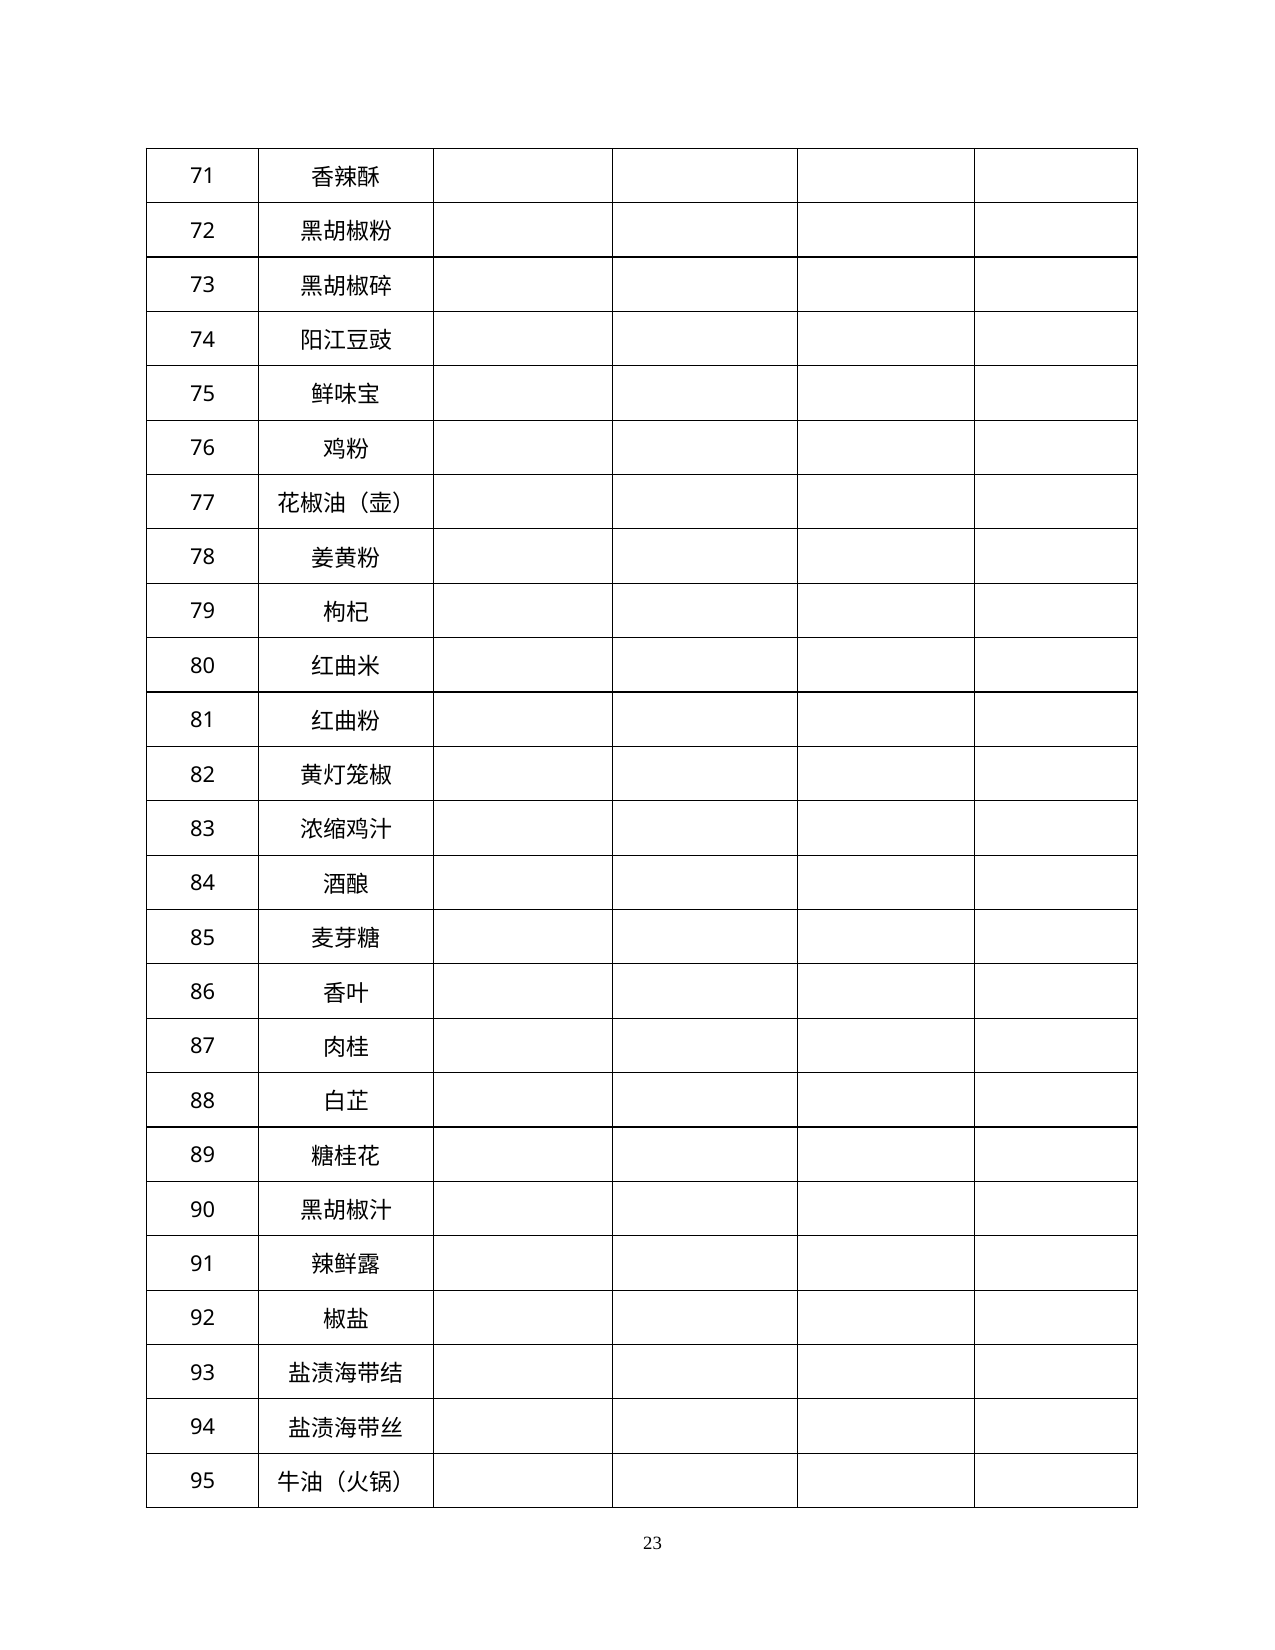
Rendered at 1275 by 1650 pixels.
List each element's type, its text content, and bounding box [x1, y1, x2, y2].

table_cell 81 [147, 693, 258, 746]
table_cell [613, 1345, 797, 1398]
table_cell [975, 584, 1137, 637]
table_cell [975, 856, 1137, 909]
table_cell [613, 1399, 797, 1453]
table_cell 浓缩鸡汁 [259, 801, 433, 854]
table_cell [798, 529, 974, 583]
table_cell [798, 1182, 974, 1235]
table_cell [434, 801, 612, 854]
table_cell [798, 910, 974, 963]
table_cell [434, 475, 612, 528]
table_cell 95 [147, 1454, 258, 1507]
table_cell [975, 1399, 1137, 1453]
table_cell [975, 366, 1137, 419]
table_cell 糖桂花 [259, 1128, 433, 1181]
table_cell [798, 475, 974, 528]
table_cell [434, 693, 612, 746]
table_cell 84 [147, 856, 258, 909]
table_cell [613, 366, 797, 419]
table_cell [975, 1291, 1137, 1344]
table_cell [613, 1454, 797, 1507]
table_cell 91 [147, 1236, 258, 1289]
table_cell [434, 421, 612, 474]
table_cell [434, 1236, 612, 1289]
table_cell [613, 149, 797, 202]
table_cell 75 [147, 366, 258, 419]
table_cell [613, 1128, 797, 1181]
table_cell [975, 638, 1137, 691]
table_cell [613, 910, 797, 963]
table_cell [798, 366, 974, 419]
table_cell 94 [147, 1399, 258, 1453]
table_cell [613, 1236, 797, 1289]
table_cell [975, 1128, 1137, 1181]
table_cell [434, 529, 612, 583]
table_cell 86 [147, 964, 258, 1018]
table_cell [975, 1073, 1137, 1126]
table_cell [434, 910, 612, 963]
table_cell [975, 258, 1137, 311]
table_cell 76 [147, 421, 258, 474]
table_cell [613, 693, 797, 746]
table_cell [434, 1128, 612, 1181]
table_cell [975, 801, 1137, 854]
table_cell [975, 747, 1137, 800]
table_cell [975, 149, 1137, 202]
table_cell [975, 1345, 1137, 1398]
table_cell [975, 529, 1137, 583]
table_cell [434, 1182, 612, 1235]
table_cell [434, 312, 612, 365]
table_cell [975, 910, 1137, 963]
table_cell [434, 638, 612, 691]
table_cell 73 [147, 258, 258, 311]
table_cell 82 [147, 747, 258, 800]
table_cell 92 [147, 1291, 258, 1344]
table_cell 麦芽糖 [259, 910, 433, 963]
table_cell 93 [147, 1345, 258, 1398]
table_cell [434, 747, 612, 800]
table_cell [434, 1291, 612, 1344]
table_cell [798, 258, 974, 311]
table_cell 78 [147, 529, 258, 583]
table_cell [798, 747, 974, 800]
table_cell [434, 258, 612, 311]
table_cell 80 [147, 638, 258, 691]
table_cell [613, 258, 797, 311]
table_cell [798, 584, 974, 637]
table_cell 85 [147, 910, 258, 963]
table_cell 阳江豆豉 [259, 312, 433, 365]
table_cell [798, 693, 974, 746]
table_cell [613, 203, 797, 256]
table_cell 盐渍海带丝 [259, 1399, 433, 1453]
table_cell 74 [147, 312, 258, 365]
table_cell [434, 1454, 612, 1507]
table_cell [613, 312, 797, 365]
table_cell [975, 1182, 1137, 1235]
table_cell 黑胡椒汁 [259, 1182, 433, 1235]
table_cell 黑胡椒粉 [259, 203, 433, 256]
table_cell [798, 801, 974, 854]
table_cell [434, 584, 612, 637]
table_cell [798, 1291, 974, 1344]
table_cell 肉桂 [259, 1019, 433, 1072]
table_cell 89 [147, 1128, 258, 1181]
table_cell [975, 1236, 1137, 1289]
table_cell 90 [147, 1182, 258, 1235]
table_cell 牛油（火锅） [259, 1454, 433, 1507]
table_cell [434, 1345, 612, 1398]
table_cell 姜黄粉 [259, 529, 433, 583]
table_cell [434, 366, 612, 419]
table_cell [434, 149, 612, 202]
table_cell [613, 856, 797, 909]
table_cell 花椒油（壶） [259, 475, 433, 528]
table_cell 盐渍海带结 [259, 1345, 433, 1398]
table_cell 椒盐 [259, 1291, 433, 1344]
table_cell [975, 312, 1137, 365]
table_cell 辣鲜露 [259, 1236, 433, 1289]
table_cell [613, 421, 797, 474]
table_cell 77 [147, 475, 258, 528]
table_cell 白芷 [259, 1073, 433, 1126]
table_cell [975, 1454, 1137, 1507]
table_cell 枸杞 [259, 584, 433, 637]
table_cell [798, 203, 974, 256]
table_cell [798, 149, 974, 202]
table_cell [975, 475, 1137, 528]
table_cell [613, 529, 797, 583]
table_cell [613, 747, 797, 800]
table_cell [613, 1073, 797, 1126]
table_cell [613, 1182, 797, 1235]
table_cell 香辣酥 [259, 149, 433, 202]
table_cell [613, 475, 797, 528]
table_cell [798, 964, 974, 1018]
table_cell 香叶 [259, 964, 433, 1018]
table_cell [798, 856, 974, 909]
table_cell [798, 1073, 974, 1126]
table_cell 鸡粉 [259, 421, 433, 474]
table_cell 88 [147, 1073, 258, 1126]
table_cell 红曲粉 [259, 693, 433, 746]
table_cell [434, 1399, 612, 1453]
table_cell [798, 312, 974, 365]
table_cell [798, 421, 974, 474]
table_cell [613, 584, 797, 637]
table_cell 黑胡椒碎 [259, 258, 433, 311]
table_cell [434, 203, 612, 256]
table_cell [613, 1019, 797, 1072]
table_cell [798, 638, 974, 691]
table_cell [613, 638, 797, 691]
table_cell 83 [147, 801, 258, 854]
table_cell [434, 856, 612, 909]
table_cell 黄灯笼椒 [259, 747, 433, 800]
table_cell 71 [147, 149, 258, 202]
table_cell 87 [147, 1019, 258, 1072]
table_cell [798, 1128, 974, 1181]
table_cell 鲜味宝 [259, 366, 433, 419]
table_cell [798, 1019, 974, 1072]
table_cell [975, 693, 1137, 746]
table_cell [975, 1019, 1137, 1072]
table_cell [798, 1236, 974, 1289]
table_cell 79 [147, 584, 258, 637]
table_cell [434, 964, 612, 1018]
table_cell [798, 1399, 974, 1453]
table_cell [975, 421, 1137, 474]
table_cell [434, 1019, 612, 1072]
table_cell 红曲米 [259, 638, 433, 691]
table_cell [798, 1454, 974, 1507]
table_cell [613, 801, 797, 854]
table_cell [434, 1073, 612, 1126]
table_cell [613, 1291, 797, 1344]
table_cell [975, 203, 1137, 256]
table_cell 72 [147, 203, 258, 256]
table_cell [798, 1345, 974, 1398]
table_cell [613, 964, 797, 1018]
table_cell [975, 964, 1137, 1018]
table_cell 酒酿 [259, 856, 433, 909]
